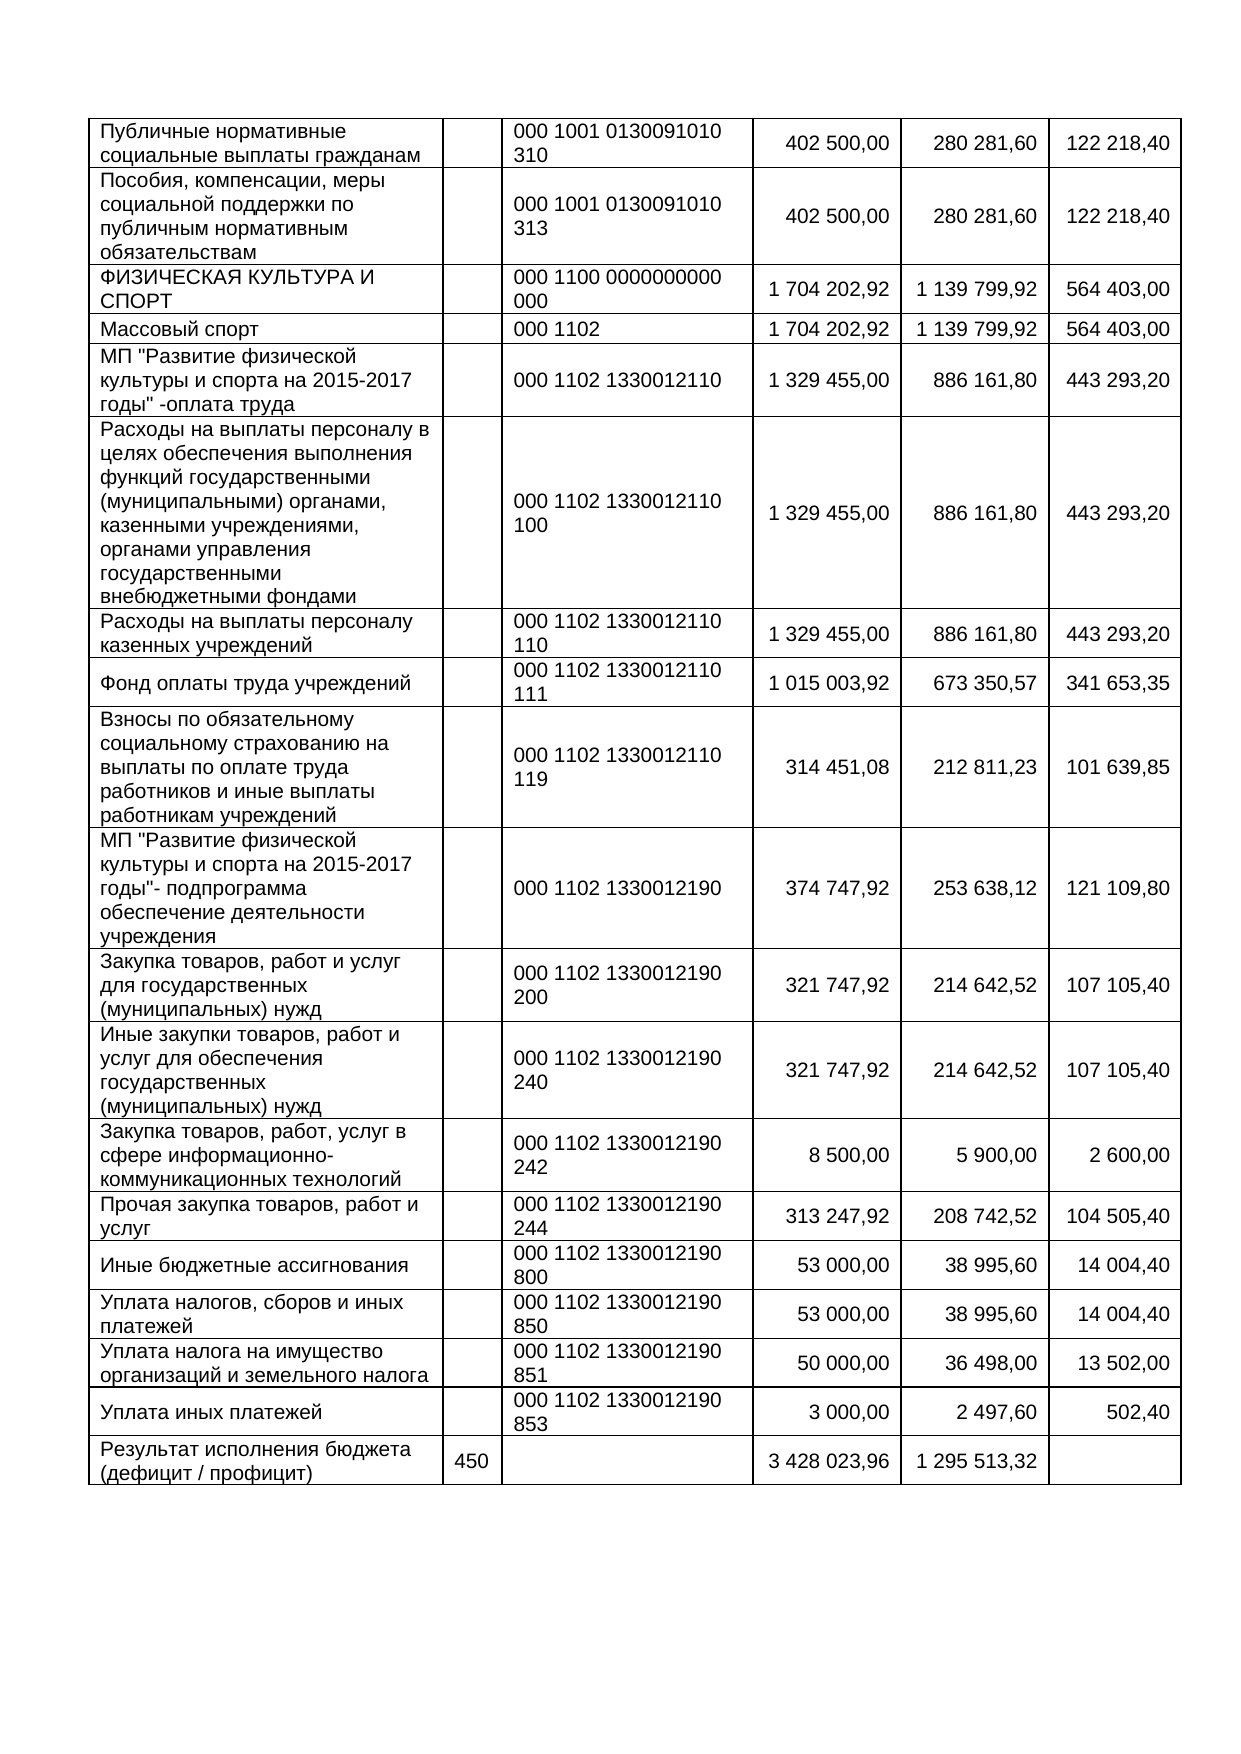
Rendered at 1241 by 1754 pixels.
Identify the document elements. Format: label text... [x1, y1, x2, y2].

table_cell 673 350,57 [902, 658, 1048, 706]
table_cell Массовый спорт [90, 314, 442, 343]
table_cell 000 1102 1330012190 850 [503, 1290, 752, 1337]
table_cell [444, 1022, 501, 1118]
table_cell 450 [444, 1436, 501, 1484]
table_cell [444, 1119, 501, 1191]
table_cell 564 403,00 [1050, 314, 1180, 343]
table_cell [444, 707, 501, 827]
table_cell Взносы по обязательному социальному страхованию на выплаты по оплате труда работников и иные выплаты работникам учреждений [90, 707, 442, 827]
table_cell [444, 1192, 501, 1239]
table_cell Уплата иных платежей [90, 1388, 442, 1435]
table_cell [444, 949, 501, 1021]
table_cell 3 000,00 [754, 1388, 900, 1435]
table_cell 214 642,52 [902, 1022, 1048, 1118]
table_cell [444, 1241, 501, 1288]
table_cell 000 1102 1330012190 242 [503, 1119, 752, 1191]
table_cell [503, 1436, 752, 1484]
table_cell 000 1102 1330012110 100 [503, 417, 752, 608]
table_cell 14 004,40 [1050, 1290, 1180, 1337]
table_cell 13 502,00 [1050, 1339, 1180, 1386]
table_cell [444, 314, 501, 343]
table_cell 886 161,80 [902, 609, 1048, 657]
table_cell 3 428 023,96 [754, 1436, 900, 1484]
table_cell 5 900,00 [902, 1119, 1048, 1191]
table_cell [444, 119, 501, 167]
table_cell 1 295 513,32 [902, 1436, 1048, 1484]
table_cell 8 500,00 [754, 1119, 900, 1191]
table_cell 122 218,40 [1050, 119, 1180, 167]
table_cell 443 293,20 [1050, 417, 1180, 608]
table_cell 402 500,00 [754, 119, 900, 167]
table_cell 280 281,60 [902, 119, 1048, 167]
table_cell [1050, 1436, 1180, 1484]
table_cell 000 1102 1330012110 111 [503, 658, 752, 706]
table_cell 1 329 455,00 [754, 344, 900, 416]
table_cell 886 161,80 [902, 344, 1048, 416]
table_cell 000 1102 1330012190 244 [503, 1192, 752, 1239]
table_cell [444, 1388, 501, 1435]
table_cell Расходы на выплаты персоналу в целях обеспечения выполнения функций государственными (муниципальными) органами, казенными учреждениями, органами управления государственными внебюджетными фондами [90, 417, 442, 608]
table_cell МП "Развитие физической культуры и спорта на 2015-2017 годы" -оплата труда [90, 344, 442, 416]
table_cell 2 600,00 [1050, 1119, 1180, 1191]
table_cell МП "Развитие физической культуры и спорта на 2015-2017 годы"- подпрограмма обеспечение деятельности учреждения [90, 828, 442, 948]
table_cell [444, 828, 501, 948]
table_cell 000 1102 1330012110 119 [503, 707, 752, 827]
table_cell 321 747,92 [754, 1022, 900, 1118]
table_cell 000 1102 1330012190 853 [503, 1388, 752, 1435]
table_cell 000 1102 1330012110 110 [503, 609, 752, 657]
table_cell Иные закупки товаров, работ и услуг для обеспечения государственных (муниципальных) нужд [90, 1022, 442, 1118]
table_cell 374 747,92 [754, 828, 900, 948]
table_cell Фонд оплаты труда учреждений [90, 658, 442, 706]
table_cell 000 1102 1330012190 800 [503, 1241, 752, 1288]
table_cell 122 218,40 [1050, 168, 1180, 264]
table_cell 321 747,92 [754, 949, 900, 1021]
table_cell [444, 658, 501, 706]
table_cell Пособия, компенсации, меры социальной поддержки по публичным нормативным обязательствам [90, 168, 442, 264]
table_cell [444, 344, 501, 416]
table_cell 107 105,40 [1050, 949, 1180, 1021]
table_cell 1 329 455,00 [754, 417, 900, 608]
table_cell 000 1102 1330012190 [503, 828, 752, 948]
table_cell Закупка товаров, работ, услуг в сфере информационно-коммуникационных технологий [90, 1119, 442, 1191]
table_cell 253 638,12 [902, 828, 1048, 948]
table_cell 402 500,00 [754, 168, 900, 264]
table_cell Иные бюджетные ассигнования [90, 1241, 442, 1288]
table_cell 36 498,00 [902, 1339, 1048, 1386]
table_cell Расходы на выплаты персоналу казенных учреждений [90, 609, 442, 657]
table_cell 280 281,60 [902, 168, 1048, 264]
table_cell [444, 168, 501, 264]
table_cell [444, 265, 501, 313]
table_cell 14 004,40 [1050, 1241, 1180, 1288]
table_cell 000 1102 1330012110 [503, 344, 752, 416]
table_cell 000 1102 1330012190 200 [503, 949, 752, 1021]
table_cell [444, 609, 501, 657]
table_cell 214 642,52 [902, 949, 1048, 1021]
table_cell 341 653,35 [1050, 658, 1180, 706]
table_cell 1 704 202,92 [754, 314, 900, 343]
table_cell 1 015 003,92 [754, 658, 900, 706]
table_cell 000 1001 0130091010 310 [503, 119, 752, 167]
table_cell [444, 1290, 501, 1337]
table_cell [444, 417, 501, 608]
table_cell 000 1100 0000000000 000 [503, 265, 752, 313]
table_cell 38 995,60 [902, 1290, 1048, 1337]
table_cell 886 161,80 [902, 417, 1048, 608]
table_cell 313 247,92 [754, 1192, 900, 1239]
table_cell Результат исполнения бюджета (дефицит / профицит) [90, 1436, 442, 1484]
table_cell 101 639,85 [1050, 707, 1180, 827]
table_cell 53 000,00 [754, 1241, 900, 1288]
table_cell 443 293,20 [1050, 344, 1180, 416]
table_cell 2 497,60 [902, 1388, 1048, 1435]
table_cell 000 1001 0130091010 313 [503, 168, 752, 264]
table_cell 38 995,60 [902, 1241, 1048, 1288]
table_cell Публичные нормативные социальные выплаты гражданам [90, 119, 442, 167]
table_cell 104 505,40 [1050, 1192, 1180, 1239]
table_cell 107 105,40 [1050, 1022, 1180, 1118]
table_cell 1 139 799,92 [902, 265, 1048, 313]
table_cell 212 811,23 [902, 707, 1048, 827]
table_cell 50 000,00 [754, 1339, 900, 1386]
table_cell 121 109,80 [1050, 828, 1180, 948]
table_cell Прочая закупка товаров, работ и услуг [90, 1192, 442, 1239]
table_cell Уплата налога на имущество организаций и земельного налога [90, 1339, 442, 1386]
table_cell 443 293,20 [1050, 609, 1180, 657]
table_cell 1 329 455,00 [754, 609, 900, 657]
table_cell 1 139 799,92 [902, 314, 1048, 343]
table_cell 208 742,52 [902, 1192, 1048, 1239]
table_cell Уплата налогов, сборов и иных платежей [90, 1290, 442, 1337]
table_cell 564 403,00 [1050, 265, 1180, 313]
table_cell 53 000,00 [754, 1290, 900, 1337]
table_cell 000 1102 1330012190 851 [503, 1339, 752, 1386]
table_cell 502,40 [1050, 1388, 1180, 1435]
table_cell 000 1102 [503, 314, 752, 343]
table_cell 000 1102 1330012190 240 [503, 1022, 752, 1118]
table_cell 314 451,08 [754, 707, 900, 827]
table_cell 1 704 202,92 [754, 265, 900, 313]
table_cell [444, 1339, 501, 1386]
table_cell Закупка товаров, работ и услуг для государственных (муниципальных) нужд [90, 949, 442, 1021]
table_cell ФИЗИЧЕСКАЯ КУЛЬТУРА И СПОРТ [90, 265, 442, 313]
